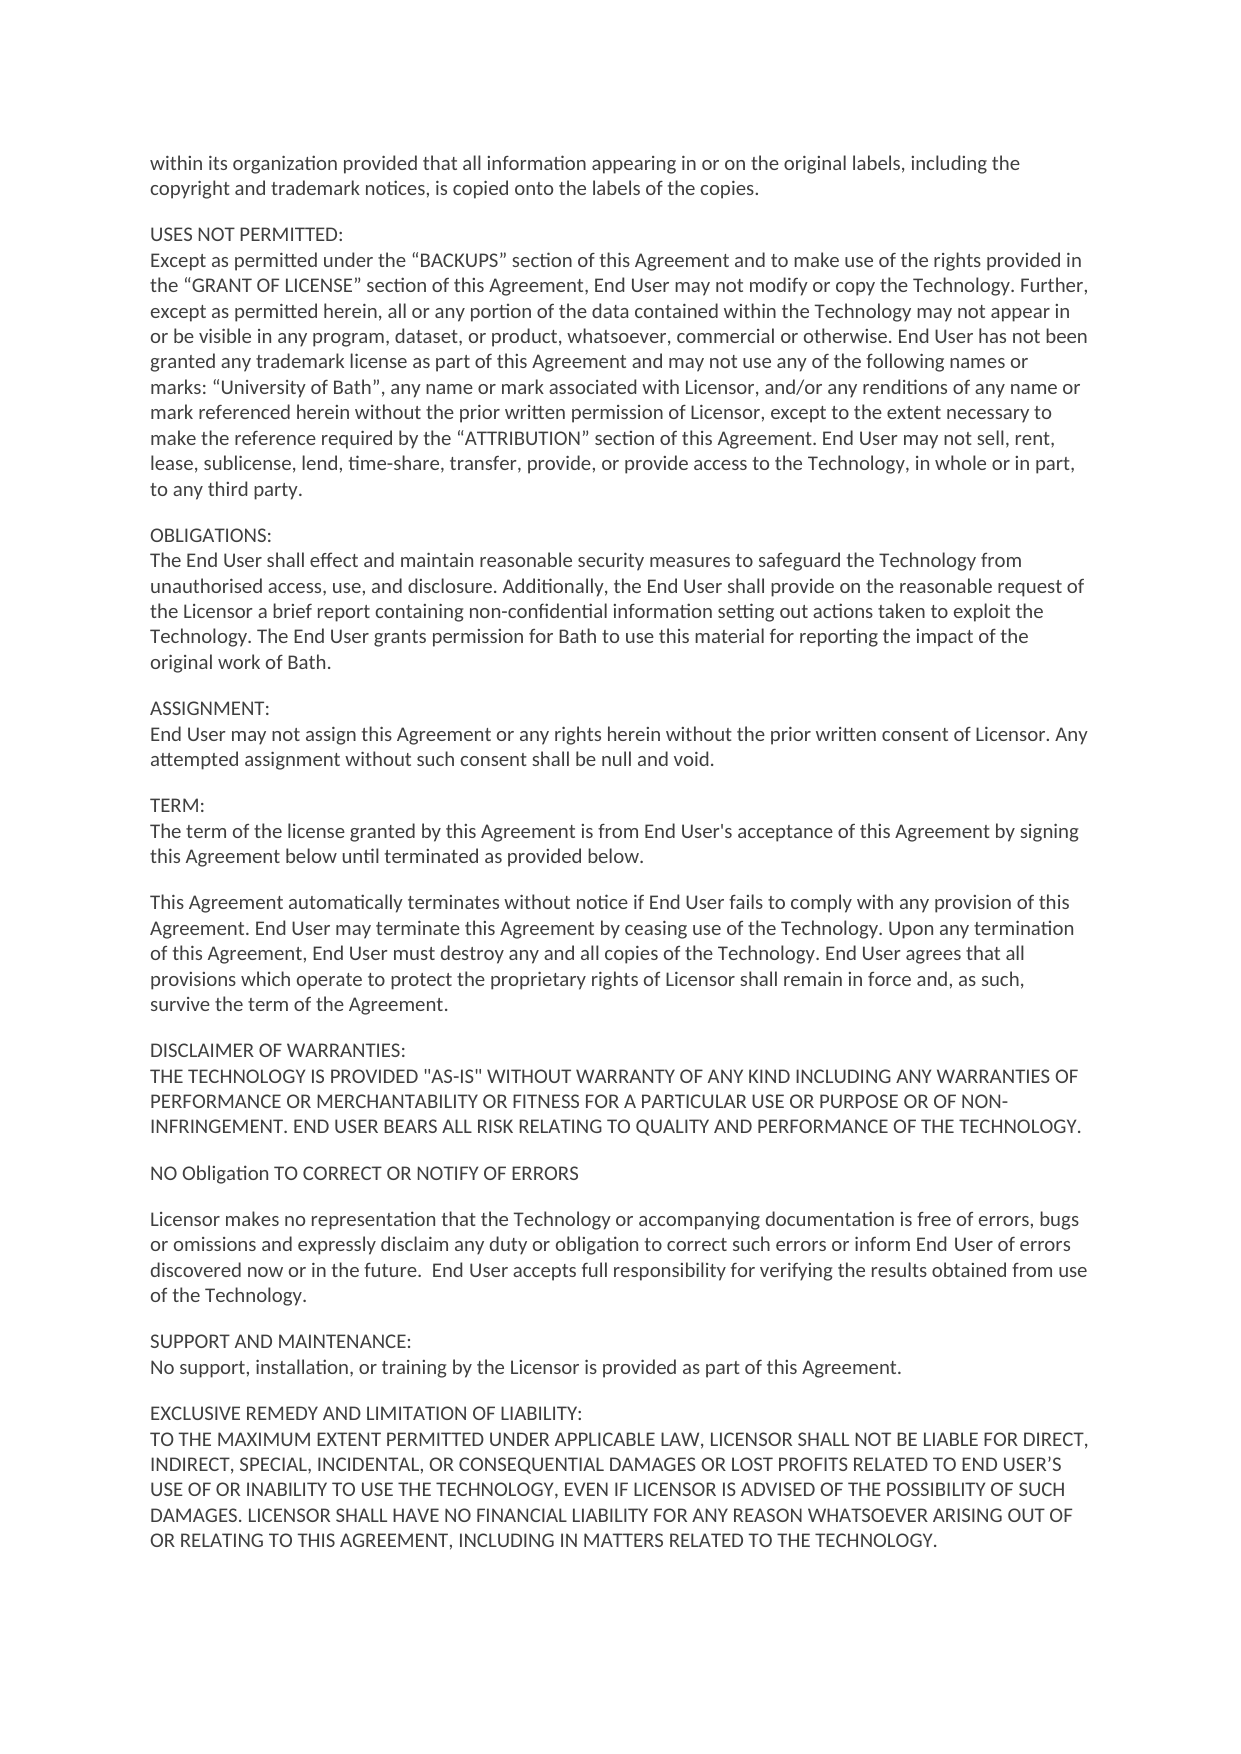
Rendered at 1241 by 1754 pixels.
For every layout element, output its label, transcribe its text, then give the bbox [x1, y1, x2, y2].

text NO Obligation TO CORRECT OR NOTIFY OF ERRORS [150, 1160, 1090, 1185]
text This Agreement automatically terminates without notice if End User fails to comply with any provision of this Agreement. End User may terminate this Agreement by ceasing use of the Technology. Upon any termination of this Agreement, End User must destroy any and all copies of the Technology. End User agrees that all provisions which operate to protect the proprietary rights of Licensor shall remain in force and, as such, survive the term of the Agreement. [150, 889, 1090, 1017]
text ASSIGNMENT: End User may not assign this Agreement or any rights herein without the prior written consent of Licensor. Any attempted assignment without such consent shall be null and void. [150, 695, 1090, 772]
text OBLIGATIONS: The End User shall effect and maintain reasonable security measures to safeguard the Technology from unauthorised access, use, and disclosure. Additionally, the End User shall provide on the reasonable request of the Licensor a brief report containing non-confidential information setting out actions taken to exploit the Technology. The End User grants permission for Bath to use this material for reporting the impact of the original work of Bath. [150, 522, 1090, 674]
text EXCLUSIVE REMEDY AND LIMITATION OF LIABILITY: TO THE MAXIMUM EXTENT PERMITTED UNDER APPLICABLE LAW, LICENSOR SHALL NOT BE LIABLE FOR DIRECT, INDIRECT, SPECIAL, INCIDENTAL, OR CONSEQUENTIAL DAMAGES OR LOST PROFITS RELATED TO END USER’S USE OF OR INABILITY TO USE THE TECHNOLOGY, EVEN IF LICENSOR IS ADVISED OF THE POSSIBILITY OF SUCH DAMAGES. LICENSOR SHALL HAVE NO FINANCIAL LIABILITY FOR ANY REASON WHATSOEVER ARISING OUT OF OR RELATING TO THIS AGREEMENT, INCLUDING IN MATTERS RELATED TO THE TECHNOLOGY. [150, 1400, 1090, 1553]
text SUPPORT AND MAINTENANCE: No support, installation, or training by the Licensor is provided as part of this Agreement. [150, 1329, 1090, 1379]
text USES NOT PERMITTED: Except as permitted under the “BACKUPS” section of this Agreement and to make use of the rights provided in the “GRANT OF LICENSE” section of this Agreement, End User may not modify or copy the Technology. Further, except as permitted herein, all or any portion of the data contained within the Technology may not appear in or be visible in any program, dataset, or product, whatsoever, commercial or otherwise. End User has not been granted any trademark license as part of this Agreement and may not use any of the following names or marks: “University of Bath”, any name or mark associated with Licensor, and/or any renditions of any name or mark referenced herein without the prior written permission of Licensor, except to the extent necessary to make the reference required by the “ATTRIBUTION” section of this Agreement. End User may not sell, rent, lease, sublicense, lend, time-share, transfer, provide, or provide access to the Technology, in whole or in part, to any third party. [150, 222, 1090, 501]
text DISCLAIMER OF WARRANTIES: THE TECHNOLOGY IS PROVIDED "AS-IS" WITHOUT WARRANTY OF ANY KIND INCLUDING ANY WARRANTIES OF PERFORMANCE OR MERCHANTABILITY OR FITNESS FOR A PARTICULAR USE OR PURPOSE OR OF NON-INFRINGEMENT. END USER BEARS ALL RISK RELATING TO QUALITY AND PERFORMANCE OF THE TECHNOLOGY. [150, 1037, 1090, 1139]
text TERM: The term of the license granted by this Agreement is from End User's acceptance of this Agreement by signing this Agreement below until terminated as provided below. [150, 792, 1090, 869]
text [150, 150, 1090, 201]
text Licensor makes no representation that the Technology or accompanying documentation is free of errors, bugs or omissions and expressly disclaim any duty or obligation to correct such errors or inform End User of errors discovered now or in the future. End User accepts full responsibility for verifying the results obtained from use of the Technology. [150, 1206, 1090, 1308]
